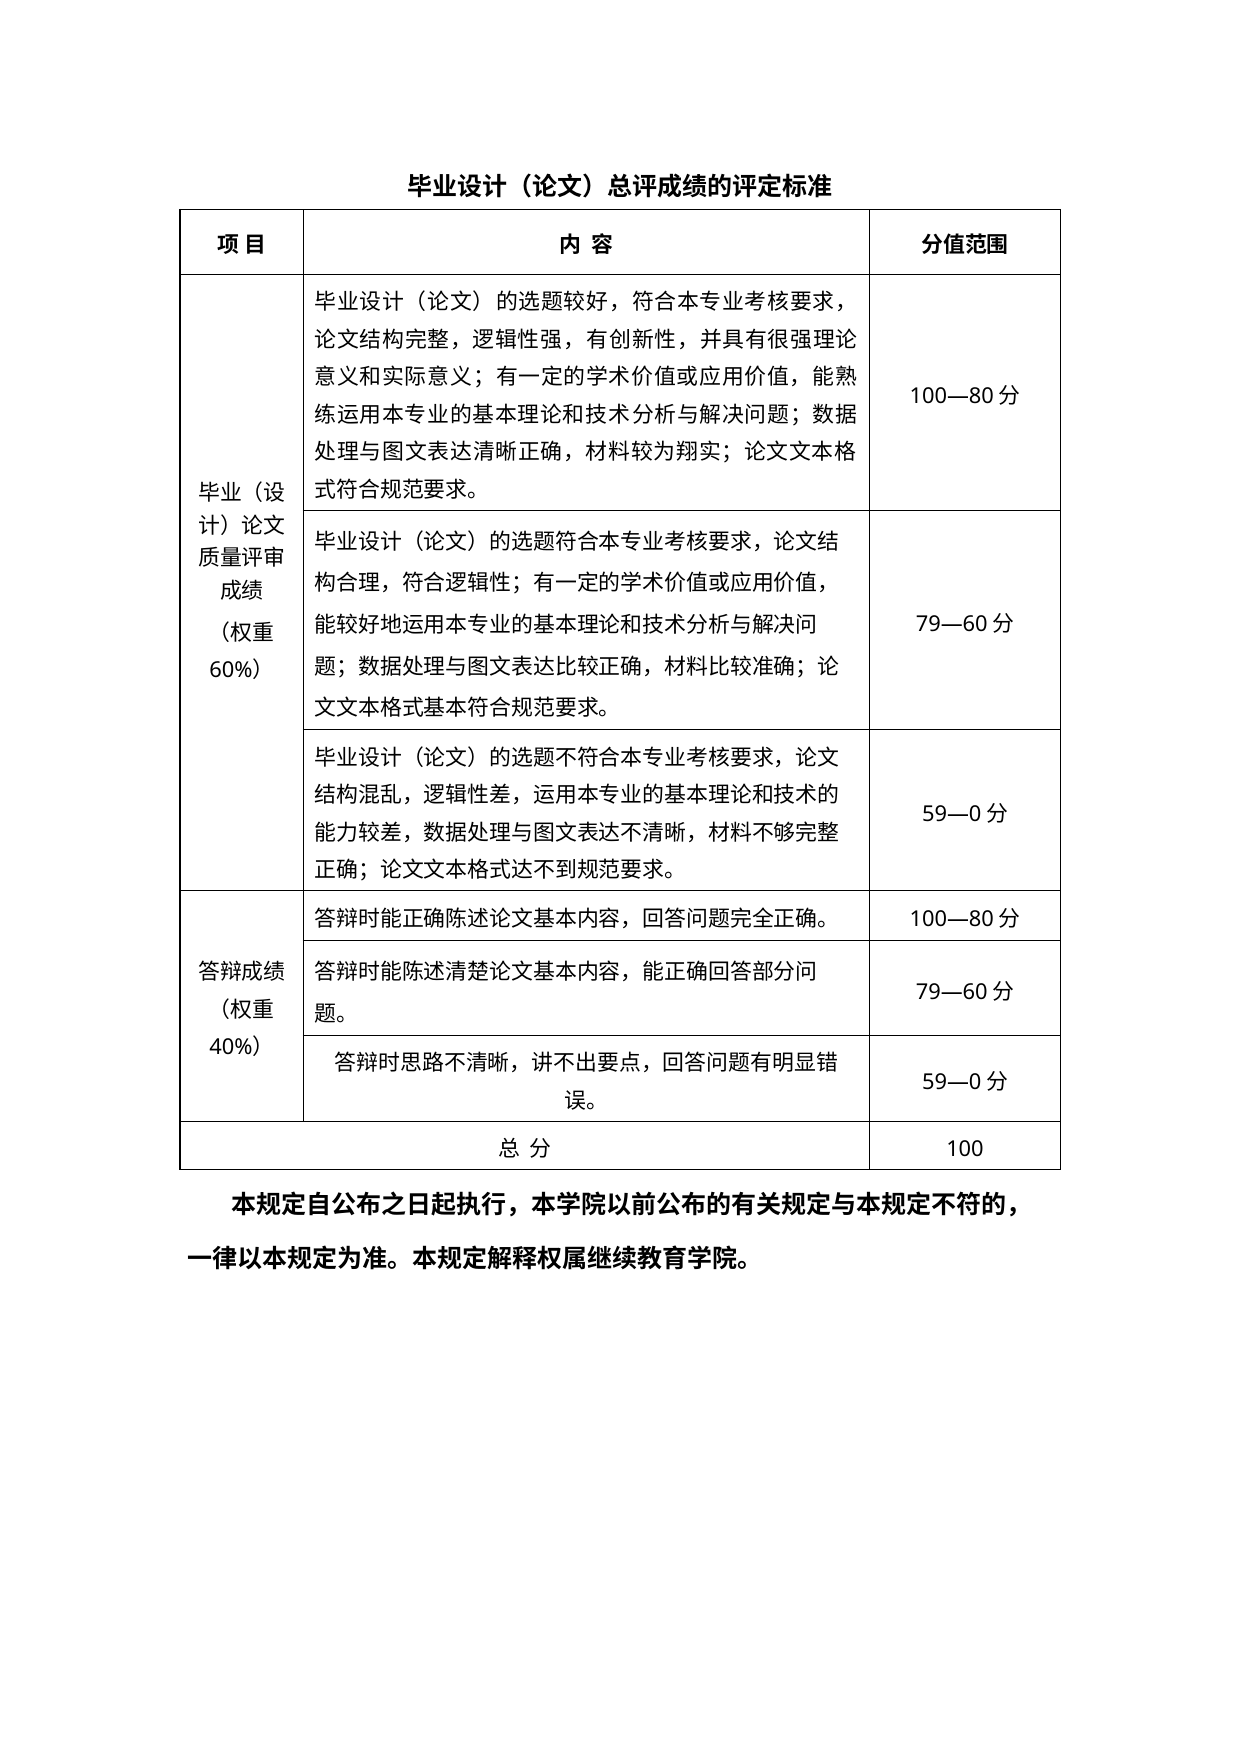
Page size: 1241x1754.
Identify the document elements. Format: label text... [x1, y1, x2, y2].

table_header 分值范围 [870, 210, 1060, 274]
list 本规定自公布之日起执行，本学院以前公布的有关规定与本规定不符的，一律以本规定为准。本规定解释权属继续教育学院。 [187, 1170, 1053, 1278]
text 毕业设计（论文）总评成绩的评定标准 [187, 162, 1053, 204]
table_cell 100 [870, 1122, 1060, 1169]
table_cell 答辩时思路不清晰，讲不出要点，回答问题有明显错误。 [304, 1036, 869, 1121]
table_cell 100—80分 [870, 891, 1060, 940]
table_cell 100—80分 [870, 275, 1060, 510]
table_header 内 容 [304, 210, 869, 274]
table_cell 答辩成绩（权重40%） [181, 891, 303, 1121]
table_cell 79—60分 [870, 511, 1060, 729]
table_cell 毕业（设计）论文质量评审成绩 （权重60%） [181, 275, 303, 890]
table_cell 毕业设计（论文）的选题不符合本专业考核要求，论文结构混乱，逻辑性差，运用本专业的基本理论和技术的能力较差，数据处理与图文表达不清晰，材料不够完整正确；论文文本格式达不到规范要求。 [304, 730, 869, 890]
table_cell 答辩时能陈述清楚论文基本内容，能正确回答部分问题。 [304, 941, 869, 1034]
table_cell 毕业设计（论文）的选题符合本专业考核要求，论文结构合理，符合逻辑性；有一定的学术价值或应用价值，能较好地运用本专业的基本理论和技术分析与解决问题；数据处理与图文表达比较正确，材料比较准确；论文文本格式基本符合规范要求。 [304, 511, 869, 729]
table_cell 59—0分 [870, 730, 1060, 890]
table_cell 79—60分 [870, 941, 1060, 1034]
table_cell 毕业设计（论文）的选题较好，符合本专业考核要求，论文结构完整，逻辑性强，有创新性，并具有很强理论意义和实际意义；有一定的学术价值或应用价值，能熟练运用本专业的基本理论和技术分析与解决问题；数据处理与图文表达清晰正确，材料较为翔实；论文文本格式符合规范要求。 [304, 275, 869, 510]
table_cell 总 分 [181, 1122, 869, 1169]
table_cell 59—0分 [870, 1036, 1060, 1121]
table_header 项 目 [181, 210, 303, 274]
table_cell 答辩时能正确陈述论文基本内容，回答问题完全正确。 [304, 891, 869, 940]
